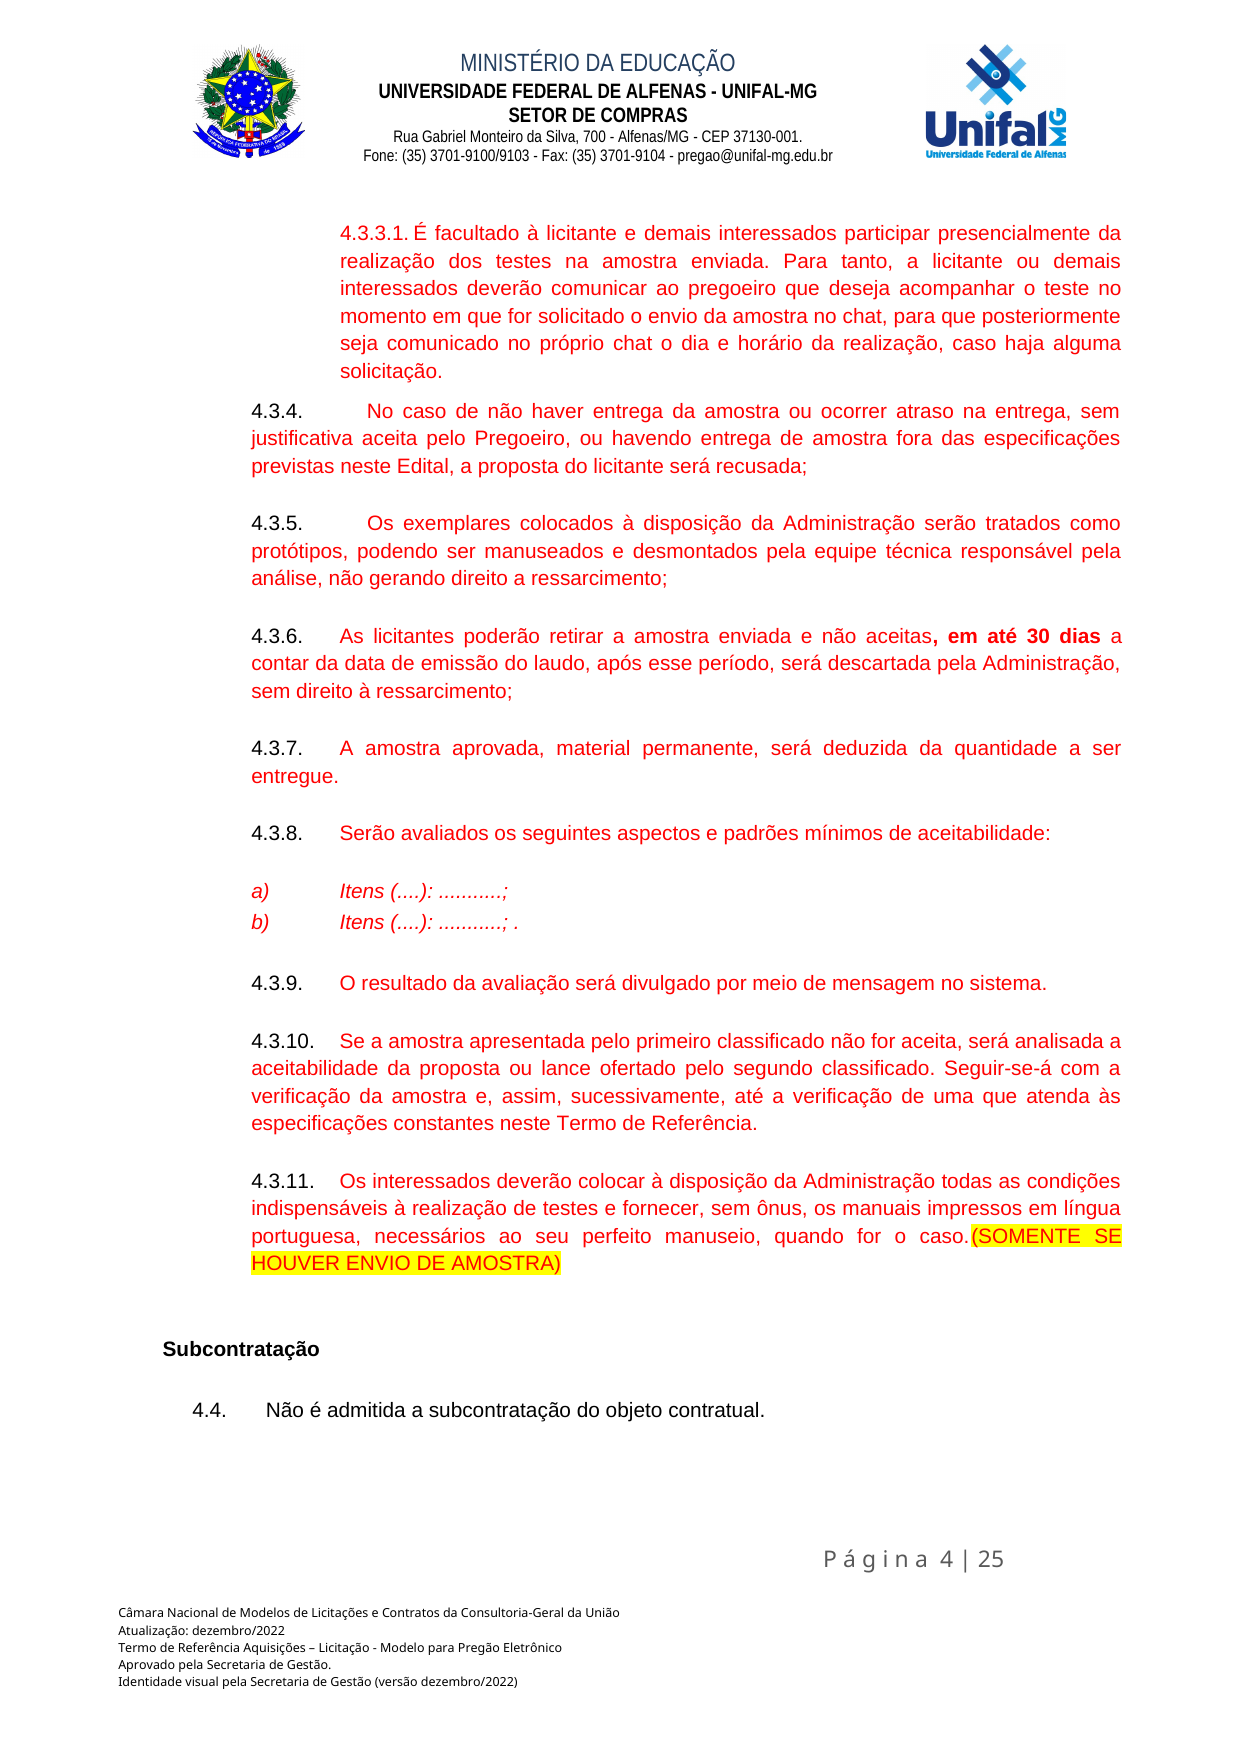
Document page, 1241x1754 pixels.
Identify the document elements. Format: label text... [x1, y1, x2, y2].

picture [925, 44, 1067, 158]
text Se a amostra apresentada pelo primeiro classificado não for aceita, será analisada a aceitabilidade da proposta ou lance ofertado pelo segundo classificado. Seguir-se-á com a verificação da amostra e, assim, sucessivamente, até a verificação de uma que atenda às especificações constantes neste Termo de Referência. [251, 1028, 1122, 1135]
text Os interessados deverão colocar à disposição da Administração todas as condições indispensáveis à realização de testes e fornecer, sem ônus, os manuais impressos em língua portuguesa, necessários ao seu perfeito manuseio, quando for o caso.(SOMENTE SE HOUVER ENVIO DE AMOSTRA) [251, 1168, 1122, 1275]
text Não é admitida a subcontratação do objeto contratual. [118, 1398, 1122, 1422]
text Serão avaliados os seguintes aspectos e padrões mínimos de aceitabilidade: [251, 821, 1122, 845]
picture [192, 44, 305, 158]
text Subcontratação [162, 1337, 1122, 1361]
text A amostra aprovada, material permanente, será deduzida da quantidade a ser entregue. [251, 736, 1122, 788]
text O resultado da avaliação será divulgado por meio de mensagem no sistema. [251, 971, 1122, 995]
list Itens (....): ...........; . [251, 910, 1122, 934]
text É facultado à licitante e demais interessados participar presencialmente da realização dos testes na amostra enviada. Para tanto, a licitante ou demais interessados deverão comunicar ao pregoeiro que deseja acompanhar o teste no momento em que for solicitado o envio da amostra no chat, para que posteriormente seja comunicado no próprio chat o dia e horário da realização, caso haja alguma solicitação. [340, 221, 1122, 383]
text Os exemplares colocados à disposição da Administração serão tratados como protótipos, podendo ser manuseados e desmontados pela equipe técnica responsável pela análise, não gerando direito a ressarcimento; [251, 511, 1122, 590]
text No caso de não haver entrega da amostra ou ocorrer atraso na entrega, sem justificativa aceita pelo Pregoeiro, ou havendo entrega de amostra fora das especificações previstas neste Edital, a proposta do licitante será recusada; [251, 399, 1122, 478]
list Itens (....): ...........; [251, 879, 1122, 903]
text As licitantes poderão retirar a amostra enviada e não aceitas, em até 30 dias a contar da data de emissão do laudo, após esse período, será descartada pela Administração, sem direito à ressarcimento; [251, 624, 1122, 703]
